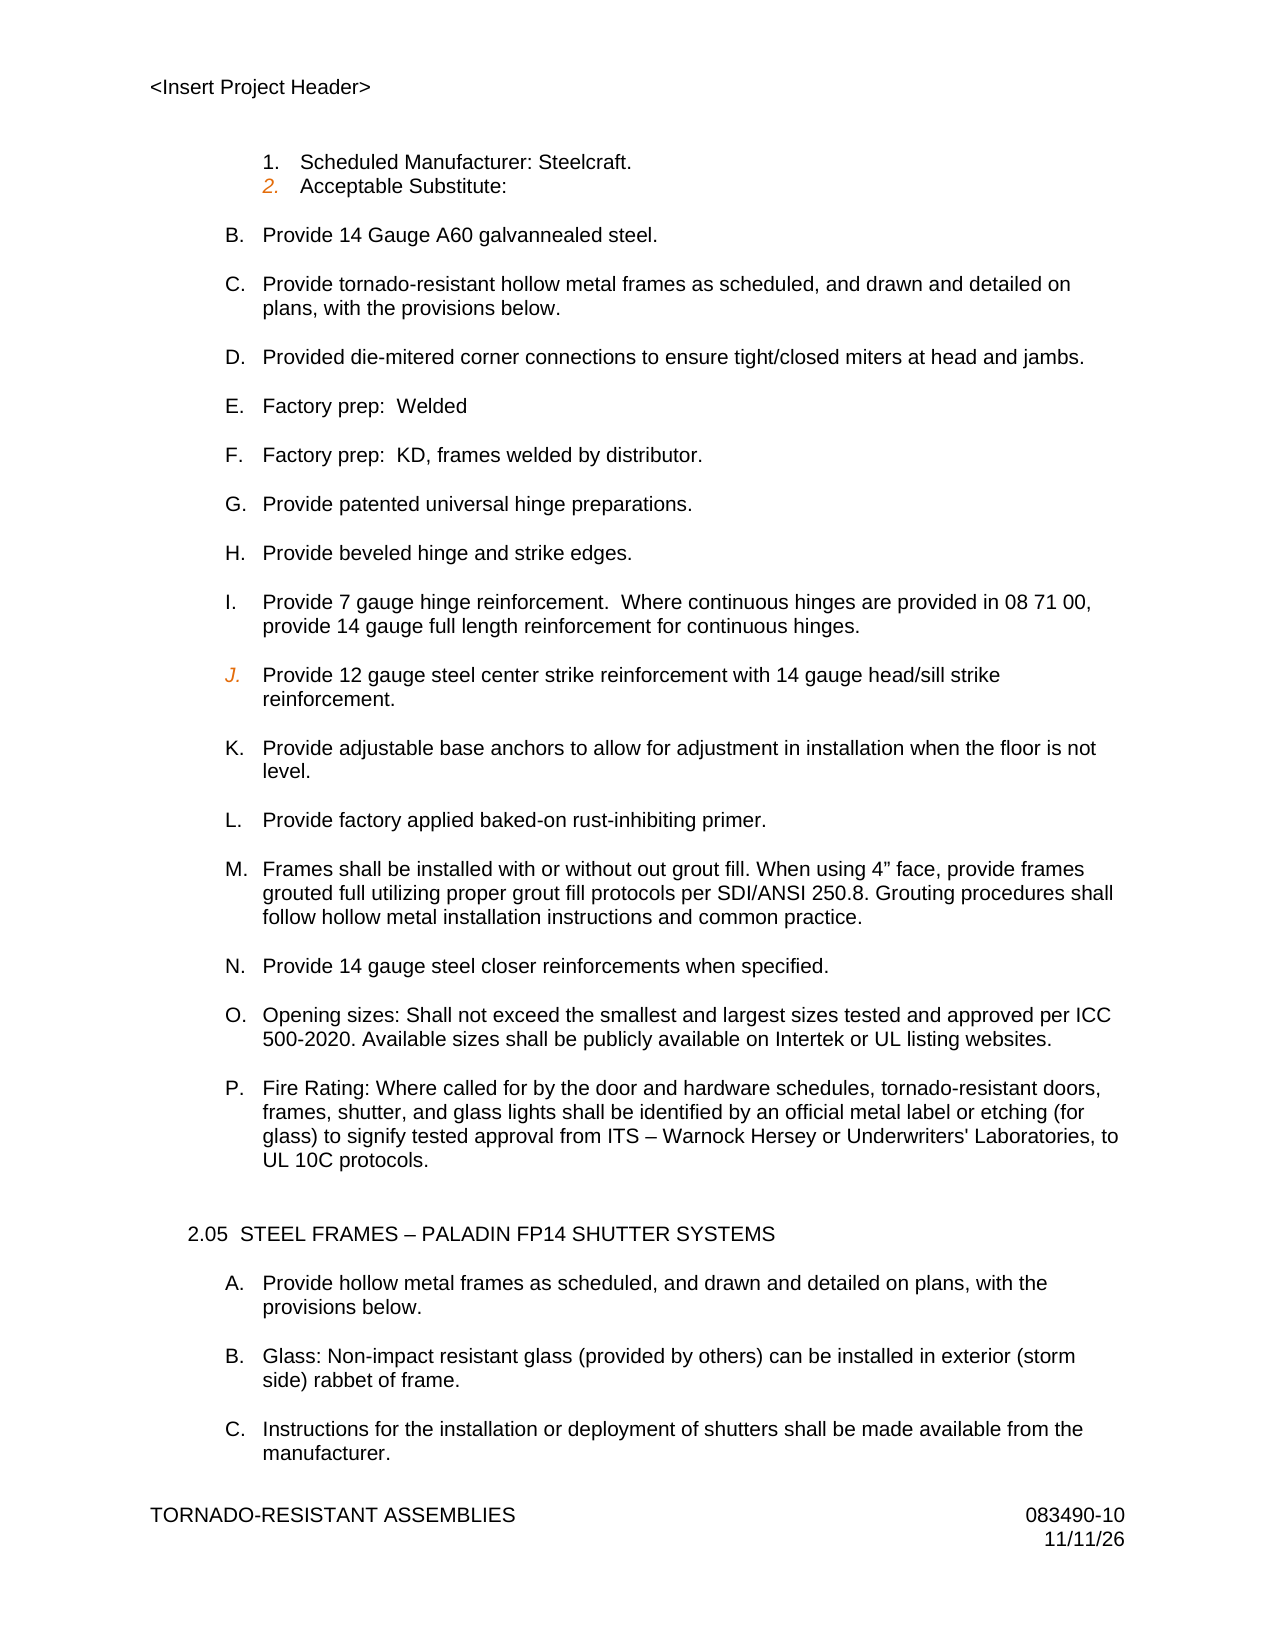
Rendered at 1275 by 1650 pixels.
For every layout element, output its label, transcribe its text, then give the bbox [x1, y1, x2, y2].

text Fire Rating: Where called for by the door and hardware schedules, tornado-resistant doors, frames, shutter, and glass lights shall be identified by an official metal label or etching (for glass) to signify tested approval from ITS – Warnock Hersey or Underwriters' Laboratories, to UL 10C protocols. [225, 1076, 1125, 1172]
text Factory prep: KD, frames welded by distributor. [225, 443, 1125, 467]
text Provide factory applied baked-on rust-inhibiting primer. [225, 808, 1125, 832]
text Factory prep: Welded [225, 394, 1125, 418]
text Steel Frames – Paladin FP14 Shutter Systems [187, 1222, 1125, 1246]
text Provide hollow metal frames as scheduled, and drawn and detailed on plans, with the provisions below. [225, 1271, 1125, 1319]
text Acceptable Substitute: (list compliant and tornado assembly tested competitor, if exists). [262, 174, 1125, 198]
text Scheduled Manufacturer: Steelcraft. [262, 150, 1125, 174]
text Provide beveled hinge and strike edges. [225, 541, 1125, 564]
text Glass: Non-impact resistant glass (provided by others) can be installed in exterior (storm side) rabbet of frame. [225, 1344, 1125, 1392]
text Provide patented universal hinge preparations. [225, 492, 1125, 516]
text Provide adjustable base anchors to allow for adjustment in installation when the floor is not level. [225, 735, 1125, 783]
text Provided die-mitered corner connections to ensure tight/closed miters at head and jambs. [225, 345, 1125, 369]
text Provide 14 Gauge A60 galvannealed steel. [225, 223, 1125, 247]
text Frames shall be installed with or without out grout fill. When using 4” face, provide frames grouted full utilizing proper grout fill protocols per SDI/ANSI 250.8. Grouting procedures shall follow hollow metal installation instructions and common practice. [225, 857, 1125, 929]
text Opening sizes: Shall not exceed the smallest and largest sizes tested and approved per ICC 500-2020. Available sizes shall be publicly available on Intertek or UL listing websites. [225, 1003, 1125, 1051]
text Provide 12 gauge steel center strike reinforcement with 14 gauge head/sill strike reinforcement. Option: with 12 gauge head/sill strike reinforcement, update if required. [225, 662, 1125, 710]
text Provide tornado-resistant hollow metal frames as scheduled, and drawn and detailed on plans, with the provisions below. [225, 272, 1125, 320]
text Instructions for the installation or deployment of shutters shall be made available from the manufacturer. [225, 1417, 1125, 1464]
text Provide 14 gauge steel closer reinforcements when specified. [225, 954, 1125, 978]
text Provide 7 gauge hinge reinforcement. Where continuous hinges are provided in 08 71 00, provide 14 gauge full length reinforcement for continuous hinges. [225, 589, 1125, 637]
